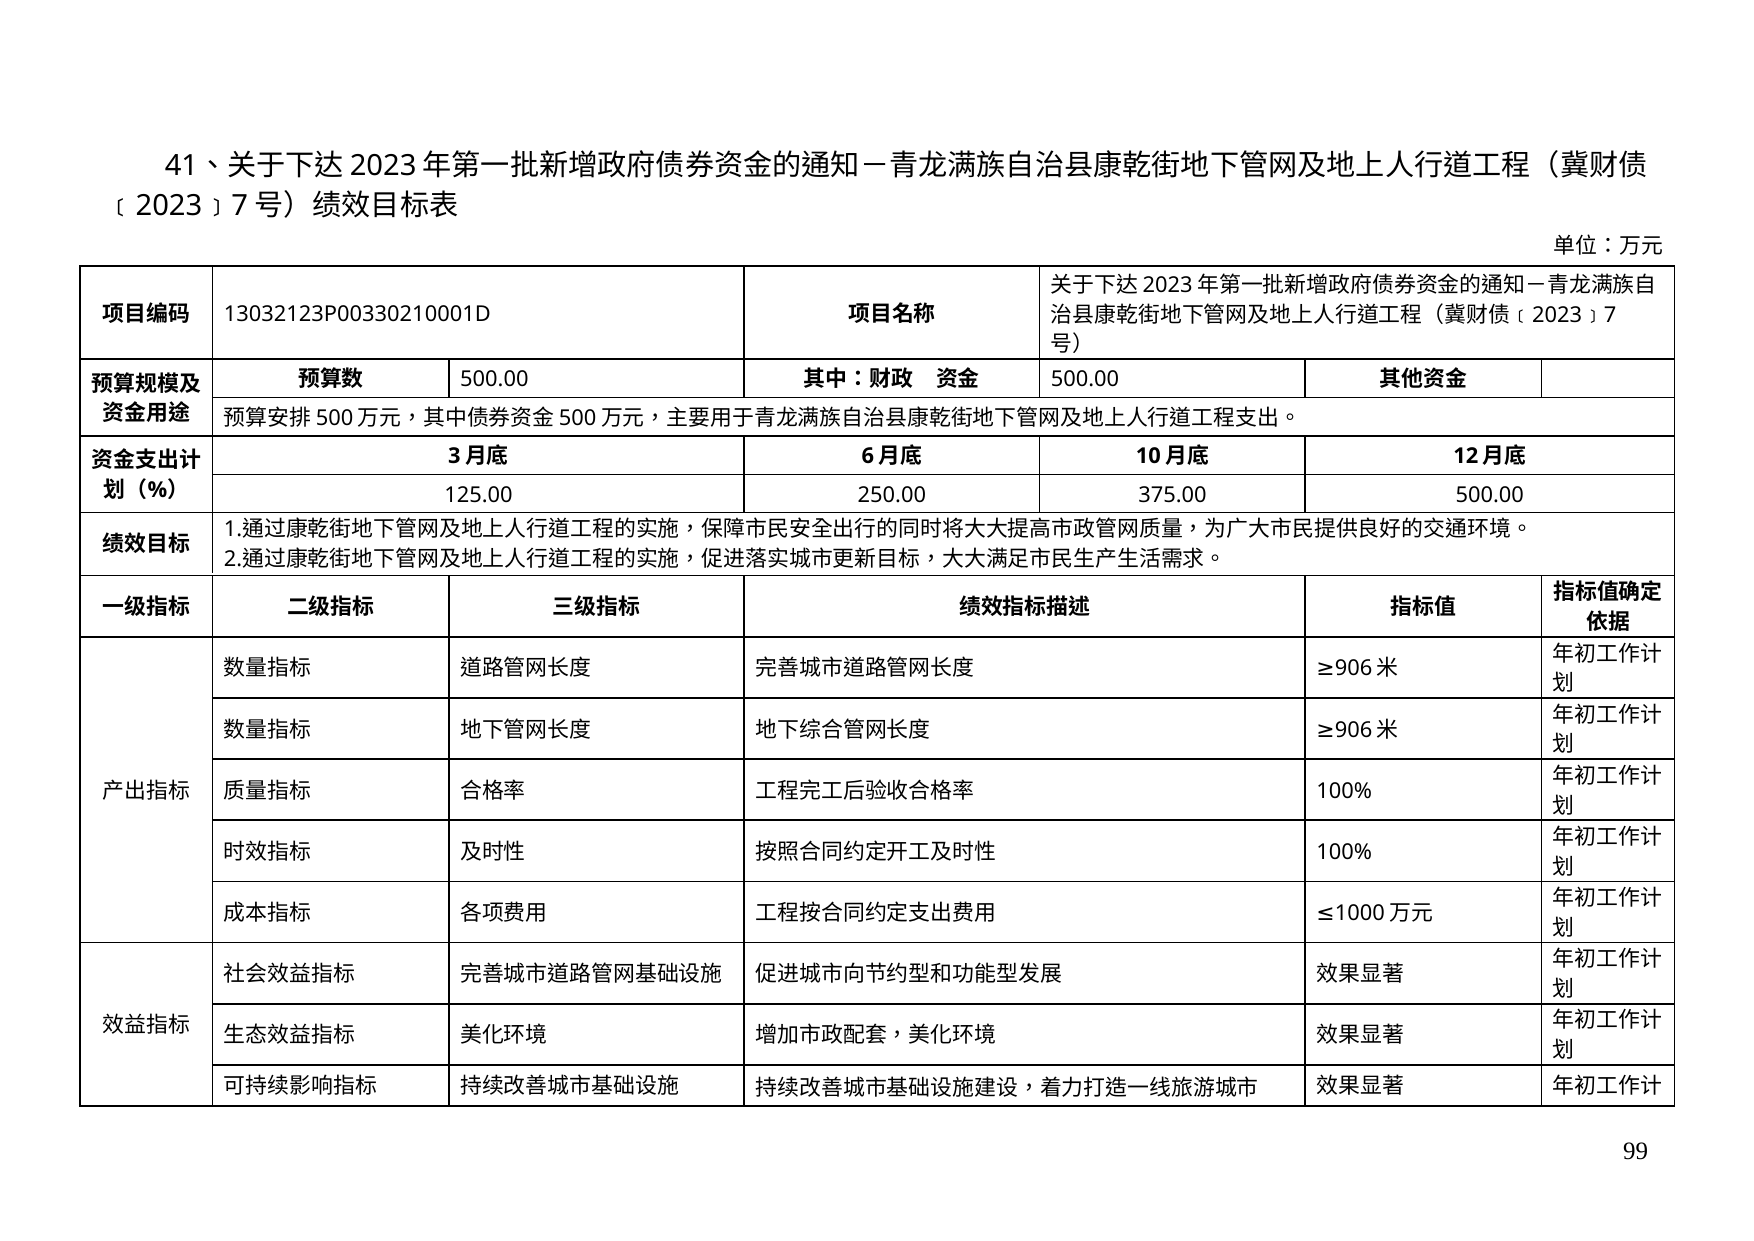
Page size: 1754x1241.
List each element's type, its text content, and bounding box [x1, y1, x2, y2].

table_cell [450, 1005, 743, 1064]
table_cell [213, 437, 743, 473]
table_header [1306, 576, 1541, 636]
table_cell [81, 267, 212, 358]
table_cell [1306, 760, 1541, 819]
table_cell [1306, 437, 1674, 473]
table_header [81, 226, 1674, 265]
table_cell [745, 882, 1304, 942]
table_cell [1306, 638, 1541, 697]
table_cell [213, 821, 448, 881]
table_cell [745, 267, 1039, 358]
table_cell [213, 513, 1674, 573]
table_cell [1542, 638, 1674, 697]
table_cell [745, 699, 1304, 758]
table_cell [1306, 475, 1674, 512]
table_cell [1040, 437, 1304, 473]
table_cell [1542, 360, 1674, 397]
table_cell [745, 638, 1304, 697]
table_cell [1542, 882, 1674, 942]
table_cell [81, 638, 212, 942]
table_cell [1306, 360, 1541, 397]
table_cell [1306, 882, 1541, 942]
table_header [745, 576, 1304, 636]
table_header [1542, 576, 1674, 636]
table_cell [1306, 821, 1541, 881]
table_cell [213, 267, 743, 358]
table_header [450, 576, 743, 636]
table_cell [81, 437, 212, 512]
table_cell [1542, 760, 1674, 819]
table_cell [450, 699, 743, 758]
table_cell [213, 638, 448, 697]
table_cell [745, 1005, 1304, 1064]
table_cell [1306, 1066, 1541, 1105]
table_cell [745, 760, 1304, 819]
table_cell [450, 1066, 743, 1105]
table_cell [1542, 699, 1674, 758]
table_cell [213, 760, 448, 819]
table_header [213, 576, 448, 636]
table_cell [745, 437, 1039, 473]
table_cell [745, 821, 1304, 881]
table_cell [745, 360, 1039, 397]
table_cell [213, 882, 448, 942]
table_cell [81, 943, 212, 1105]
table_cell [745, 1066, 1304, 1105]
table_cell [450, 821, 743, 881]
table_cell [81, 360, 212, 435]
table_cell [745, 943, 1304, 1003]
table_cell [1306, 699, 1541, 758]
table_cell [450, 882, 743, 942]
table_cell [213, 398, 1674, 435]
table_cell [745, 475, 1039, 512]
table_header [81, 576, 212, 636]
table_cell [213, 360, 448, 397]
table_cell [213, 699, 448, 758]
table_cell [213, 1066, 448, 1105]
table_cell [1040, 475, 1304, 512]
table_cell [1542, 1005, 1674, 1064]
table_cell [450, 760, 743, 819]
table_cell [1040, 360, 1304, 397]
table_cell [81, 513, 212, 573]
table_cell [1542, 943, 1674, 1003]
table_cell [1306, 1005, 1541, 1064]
text 41、关于下达2023年第一批新增政府债券资金的通知－青龙满族自治县康乾街地下管网及地上人行道工程（冀财债﹝2023﹞7号）绩效目标表 [106, 142, 1648, 224]
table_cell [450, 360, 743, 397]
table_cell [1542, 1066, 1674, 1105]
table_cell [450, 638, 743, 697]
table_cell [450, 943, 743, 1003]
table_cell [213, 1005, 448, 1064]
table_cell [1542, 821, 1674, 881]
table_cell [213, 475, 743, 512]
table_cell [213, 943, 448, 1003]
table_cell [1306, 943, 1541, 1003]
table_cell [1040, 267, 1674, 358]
